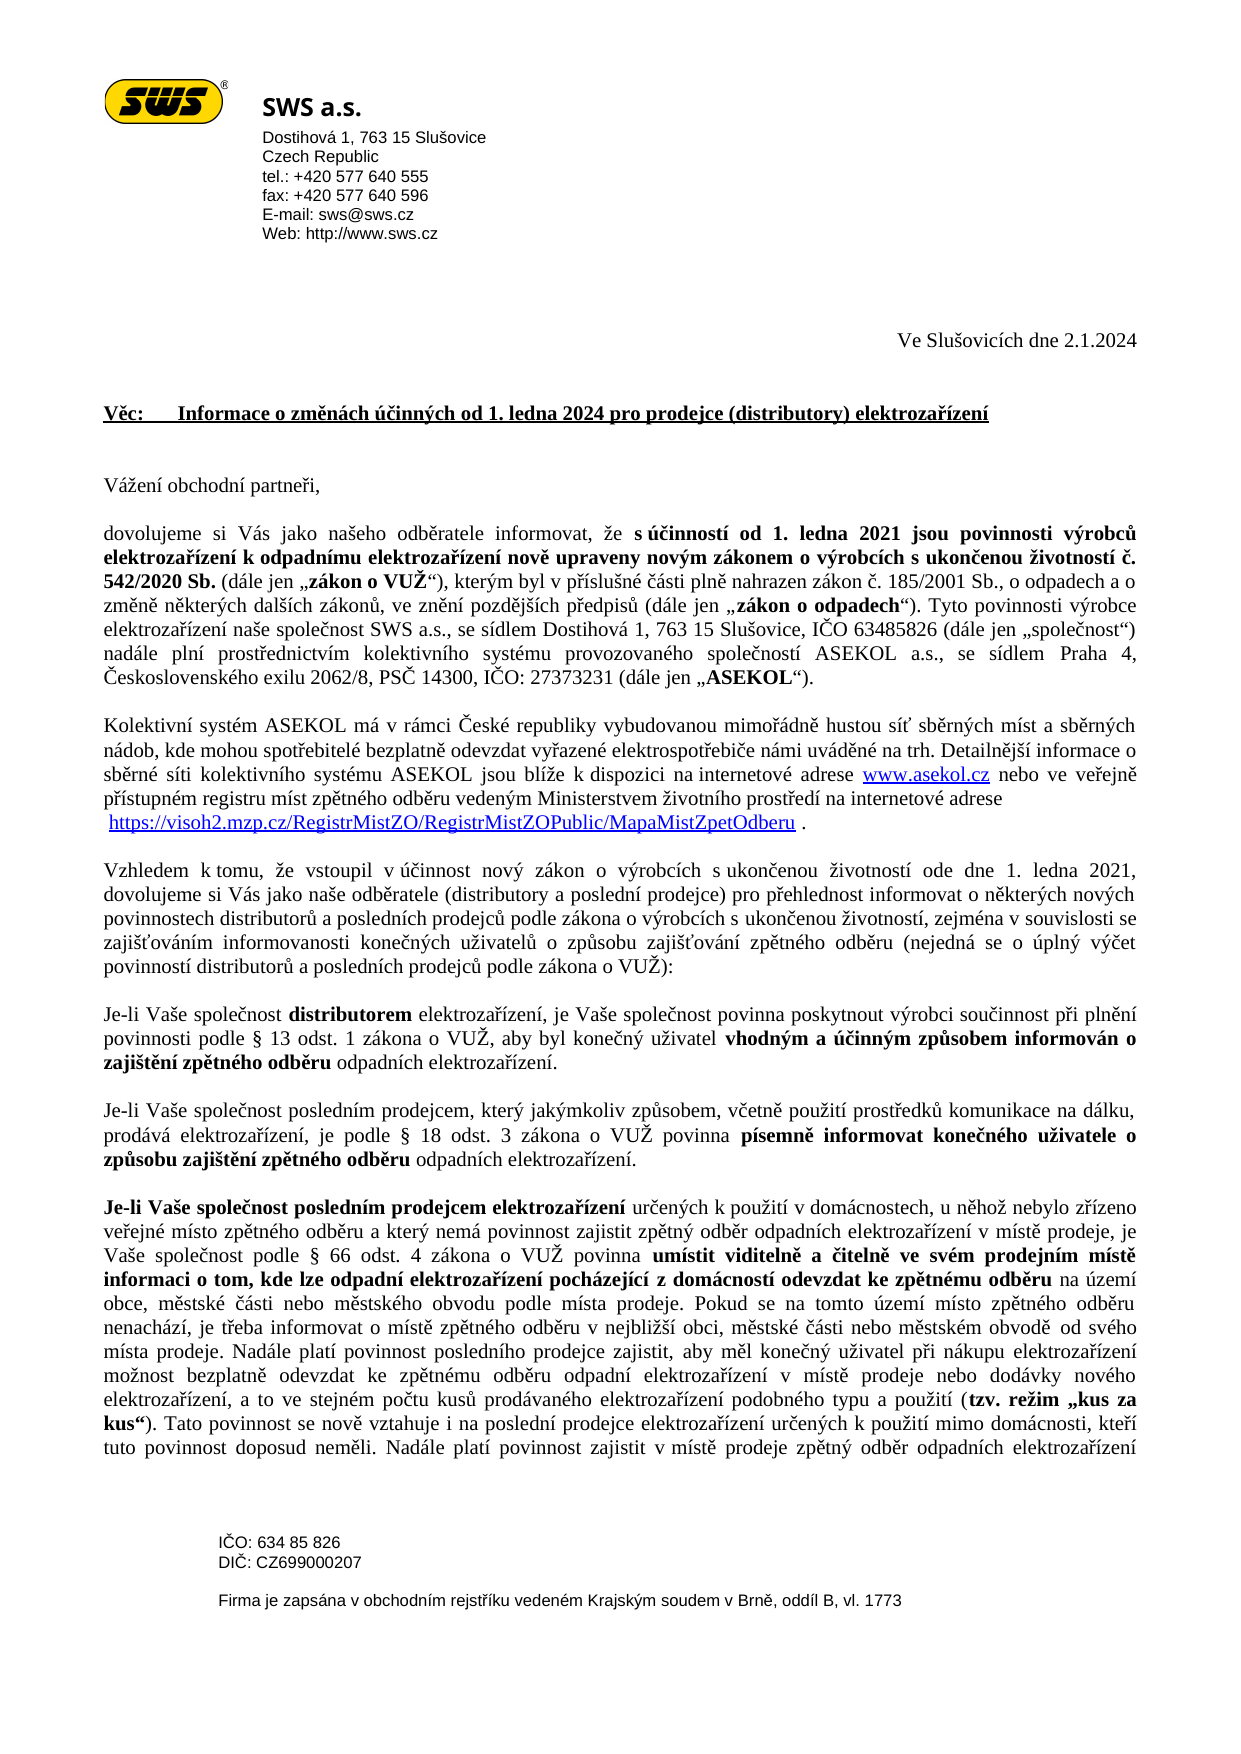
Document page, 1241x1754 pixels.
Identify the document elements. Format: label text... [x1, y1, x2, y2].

text Je-li Vaše společnost posledním prodejcem, který jakýmkoliv způsobem, včetně použití prostředků komunikace na dálku, prodává elektrozařízení, je podle § 18 odst. 3 zákona o VUŽ povinna písemně informovat konečného uživatele o způsobu zajištění zpětného odběru odpadních elektrozařízení. [103, 1098, 1137, 1171]
text Kolektivní systém ASEKOL má v rámci České republiky vybudovanou mimořádně hustou síť sběrných míst a sběrných nádob, kde mohou spotřebitelé bezplatně odevzdat vyřazené elektrospotřebiče námi uváděné na trh. Detailnější informace o sběrné síti kolektivního systému ASEKOL jsou blíže k dispozici na internetové adrese www.asekol.cz nebo ve veřejně přístupném registru míst zpětného odběru vedeným Ministerstvem životního prostředí na internetové adrese [103, 713, 1137, 810]
text https://visoh2.mzp.cz/RegistrMistZO/RegistrMistZOPublic/MapaMistZpetOdberu . [103, 810, 1137, 834]
text Je-li Vaše společnost distributorem elektrozařízení, je Vaše společnost povinna poskytnout výrobci součinnost při plnění povinnosti podle § 13 odst. 1 zákona o VUŽ, aby byl konečný uživatel vhodným a účinným způsobem informován o zajištění zpětného odběru odpadních elektrozařízení. [103, 1002, 1137, 1074]
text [103, 1195, 1137, 1459]
text Vážení obchodní partneři, [103, 473, 1137, 497]
picture [104, 79, 229, 124]
text Ve Slušovicích dne 2.1.2024 [103, 328, 1137, 352]
text dovolujeme si Vás jako našeho odběratele informovat, že s účinností od 1. ledna 2021 jsou povinnosti výrobců elektrozařízení k odpadnímu elektrozařízení nově upraveny novým zákonem o výrobcích s ukončenou životností č. 542/2020 Sb. (dále jen „zákon o VUŽ“), kterým byl v příslušné části plně nahrazen zákon č. 185/2001 Sb., o odpadech a o změně některých dalších zákonů, ve znění pozdějších předpisů (dále jen „zákon o odpadech“). Tyto povinnosti výrobce elektrozařízení naše společnost SWS a.s., se sídlem Dostihová 1, 763 15 Slušovice, IČO 63485826 (dále jen „společnost“) nadále plní prostřednictvím kolektivního systému provozovaného společností ASEKOL a.s., se sídlem Praha 4, Československého exilu 2062/8, PSČ 14300, IČO: 27373231 (dále jen „ASEKOL“). [103, 521, 1137, 689]
text Vzhledem k tomu, že vstoupil v účinnost nový zákon o výrobcích s ukončenou životností ode dne 1. ledna 2021, dovolujeme si Vás jako naše odběratele (distributory a poslední prodejce) pro přehlednost informovat o některých nových povinnostech distributorů a posledních prodejců podle zákona o výrobcích s ukončenou životností, zejména v souvislosti se zajišťováním informovanosti konečných uživatelů o způsobu zajišťování zpětného odběru (nejedná se o úplný výčet povinností distributorů a posledních prodejců podle zákona o VUŽ): [103, 858, 1137, 978]
text Věc: Informace o změnách účinných od 1. ledna 2024 pro prodejce (distributory) elektrozařízení [103, 401, 1137, 425]
